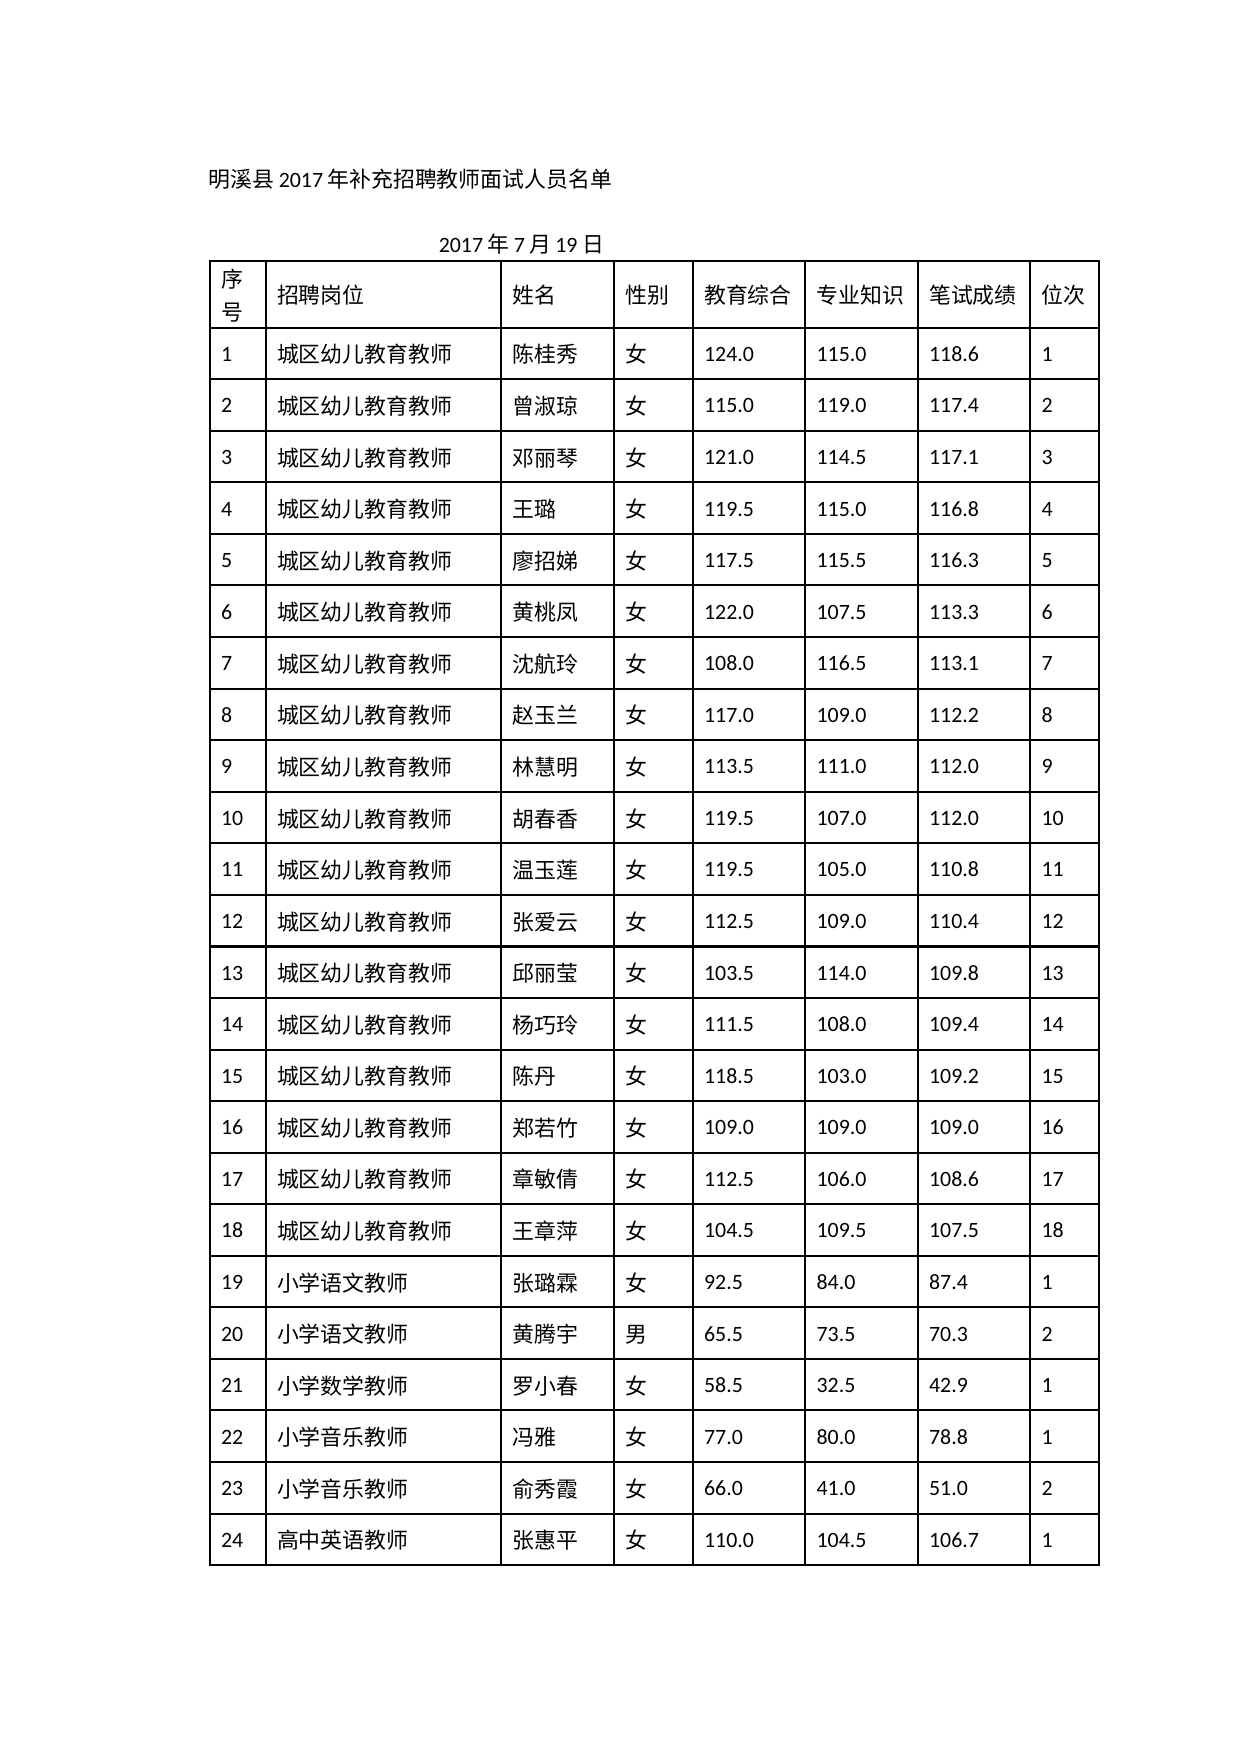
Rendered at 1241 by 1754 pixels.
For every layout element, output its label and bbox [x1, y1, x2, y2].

table_header [197, 162, 1099, 1566]
